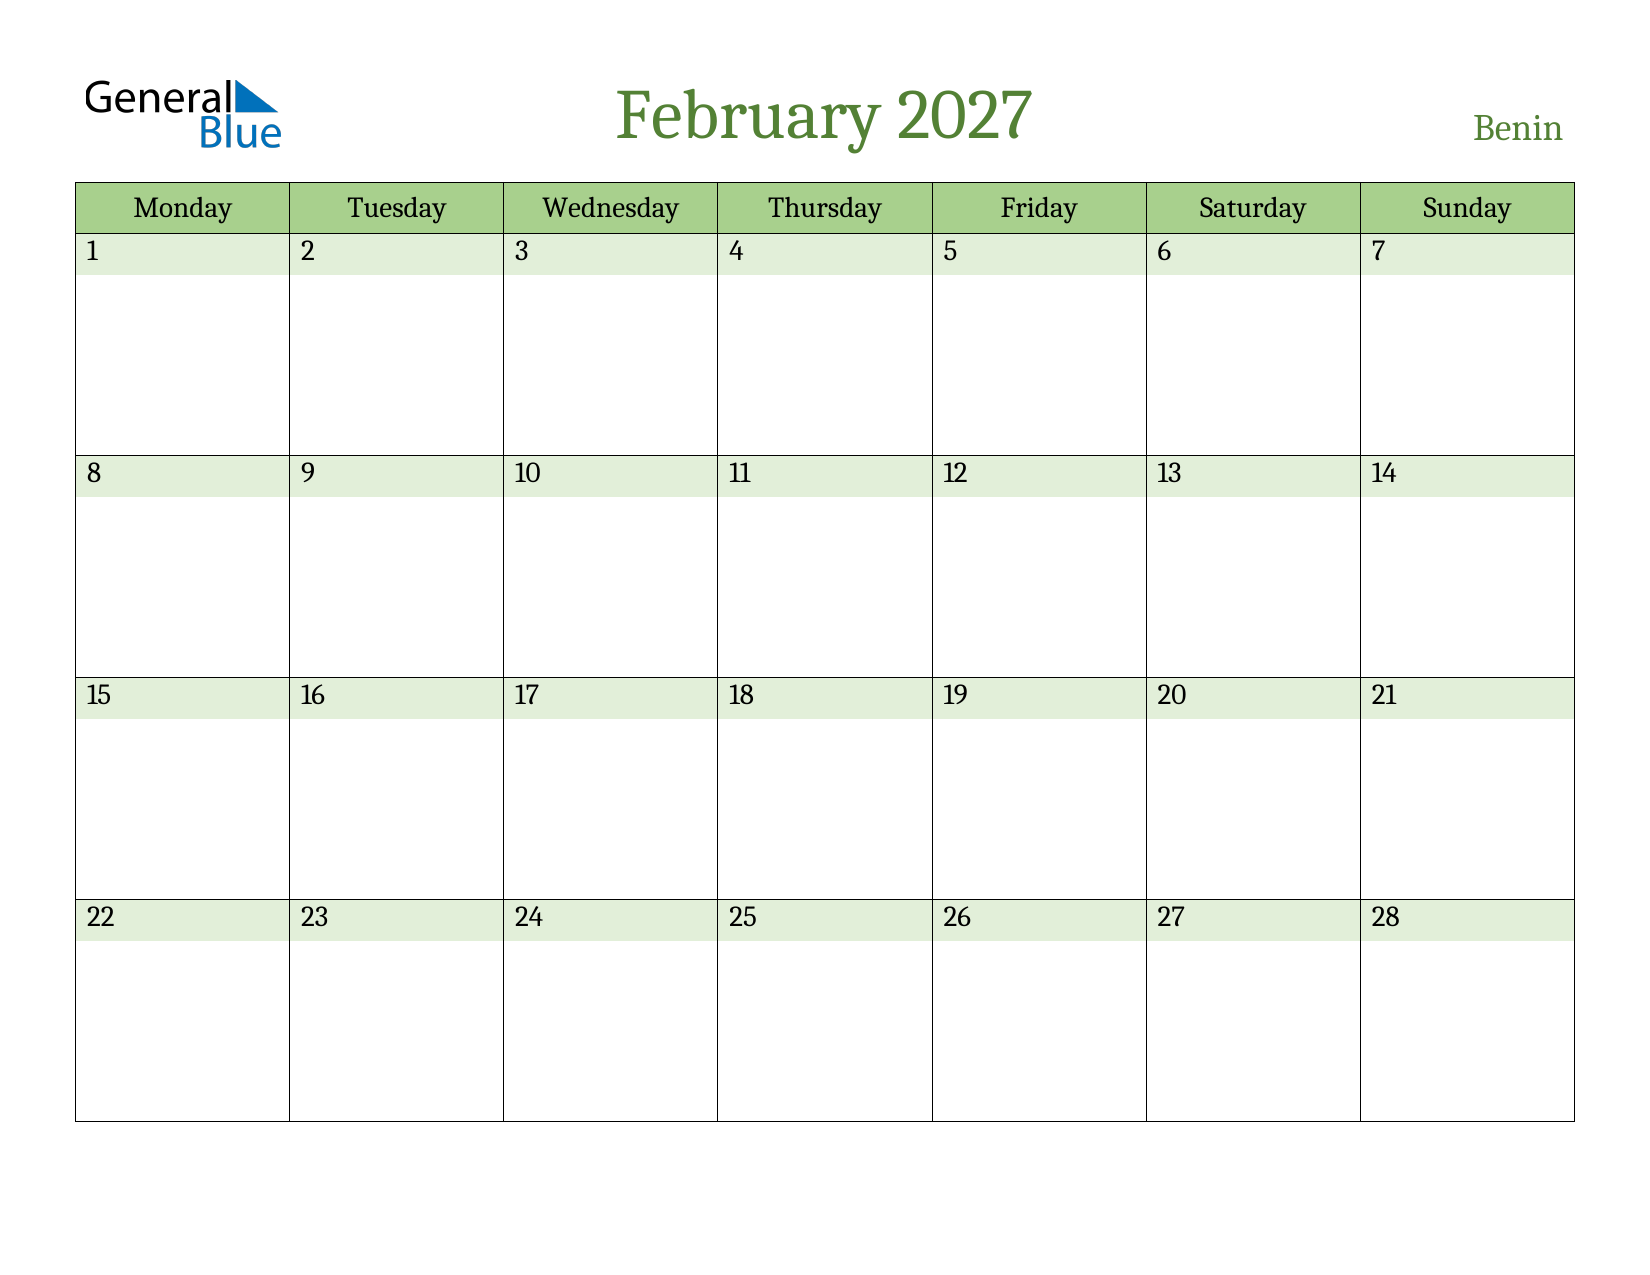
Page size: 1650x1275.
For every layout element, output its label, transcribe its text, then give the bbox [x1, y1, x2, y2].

table_cell [76, 719, 289, 899]
table_cell [1361, 497, 1574, 677]
table_cell [718, 275, 932, 455]
table_cell 17 [504, 678, 717, 719]
table_cell 15 [76, 678, 289, 719]
table_cell [290, 941, 503, 1121]
table_cell 6 [1147, 234, 1360, 275]
table_cell [504, 941, 717, 1121]
table_cell [718, 941, 932, 1121]
table_cell [1361, 275, 1574, 455]
table_cell [1361, 719, 1574, 899]
table_cell [718, 719, 932, 899]
table_cell 5 [933, 234, 1146, 275]
table_cell 18 [718, 678, 932, 719]
table_cell [504, 275, 717, 455]
table_header Benin [1146, 75, 1574, 182]
table_cell Wednesday [504, 183, 717, 233]
table_cell 12 [933, 456, 1146, 497]
table_cell [1147, 941, 1360, 1121]
table_cell 1 [76, 234, 289, 275]
table_cell 19 [933, 678, 1146, 719]
table_cell [290, 497, 503, 677]
table_cell [933, 497, 1146, 677]
table_cell 14 [1361, 456, 1574, 497]
table_cell 23 [290, 900, 503, 941]
table_cell Sunday [1361, 183, 1574, 233]
table_cell 2 [290, 234, 503, 275]
table_header [76, 75, 503, 182]
table_cell [76, 275, 289, 455]
table_cell 10 [504, 456, 717, 497]
table_cell 27 [1147, 900, 1360, 941]
table_cell Tuesday [290, 183, 503, 233]
table_cell [933, 275, 1146, 455]
table_cell 11 [718, 456, 932, 497]
table_cell 4 [718, 234, 932, 275]
table_cell 3 [504, 234, 717, 275]
table_cell [718, 497, 932, 677]
table_cell 25 [718, 900, 932, 941]
table_cell [1361, 941, 1574, 1121]
table_cell [1147, 719, 1360, 899]
table_cell [933, 719, 1146, 899]
table_cell 8 [76, 456, 289, 497]
picture [86, 80, 281, 148]
table_cell 28 [1361, 900, 1574, 941]
table_cell 21 [1361, 678, 1574, 719]
table_cell [1147, 275, 1360, 455]
table_cell 24 [504, 900, 717, 941]
table_cell [504, 719, 717, 899]
table_cell [1147, 497, 1360, 677]
table_cell [290, 719, 503, 899]
table_cell 22 [76, 900, 289, 941]
table_cell 13 [1147, 456, 1360, 497]
table_cell 26 [933, 900, 1146, 941]
table_cell Thursday [718, 183, 932, 233]
table_cell [504, 497, 717, 677]
table_cell Monday [76, 183, 289, 233]
table_cell Friday [933, 183, 1146, 233]
table_cell 7 [1361, 234, 1574, 275]
table_cell [76, 941, 289, 1121]
table_cell 9 [290, 456, 503, 497]
table_cell [933, 941, 1146, 1121]
table_cell Saturday [1147, 183, 1360, 233]
table_cell 20 [1147, 678, 1360, 719]
table_header February 2027 [504, 75, 1146, 182]
table_cell 16 [290, 678, 503, 719]
table_cell [290, 275, 503, 455]
table_cell [76, 497, 289, 677]
